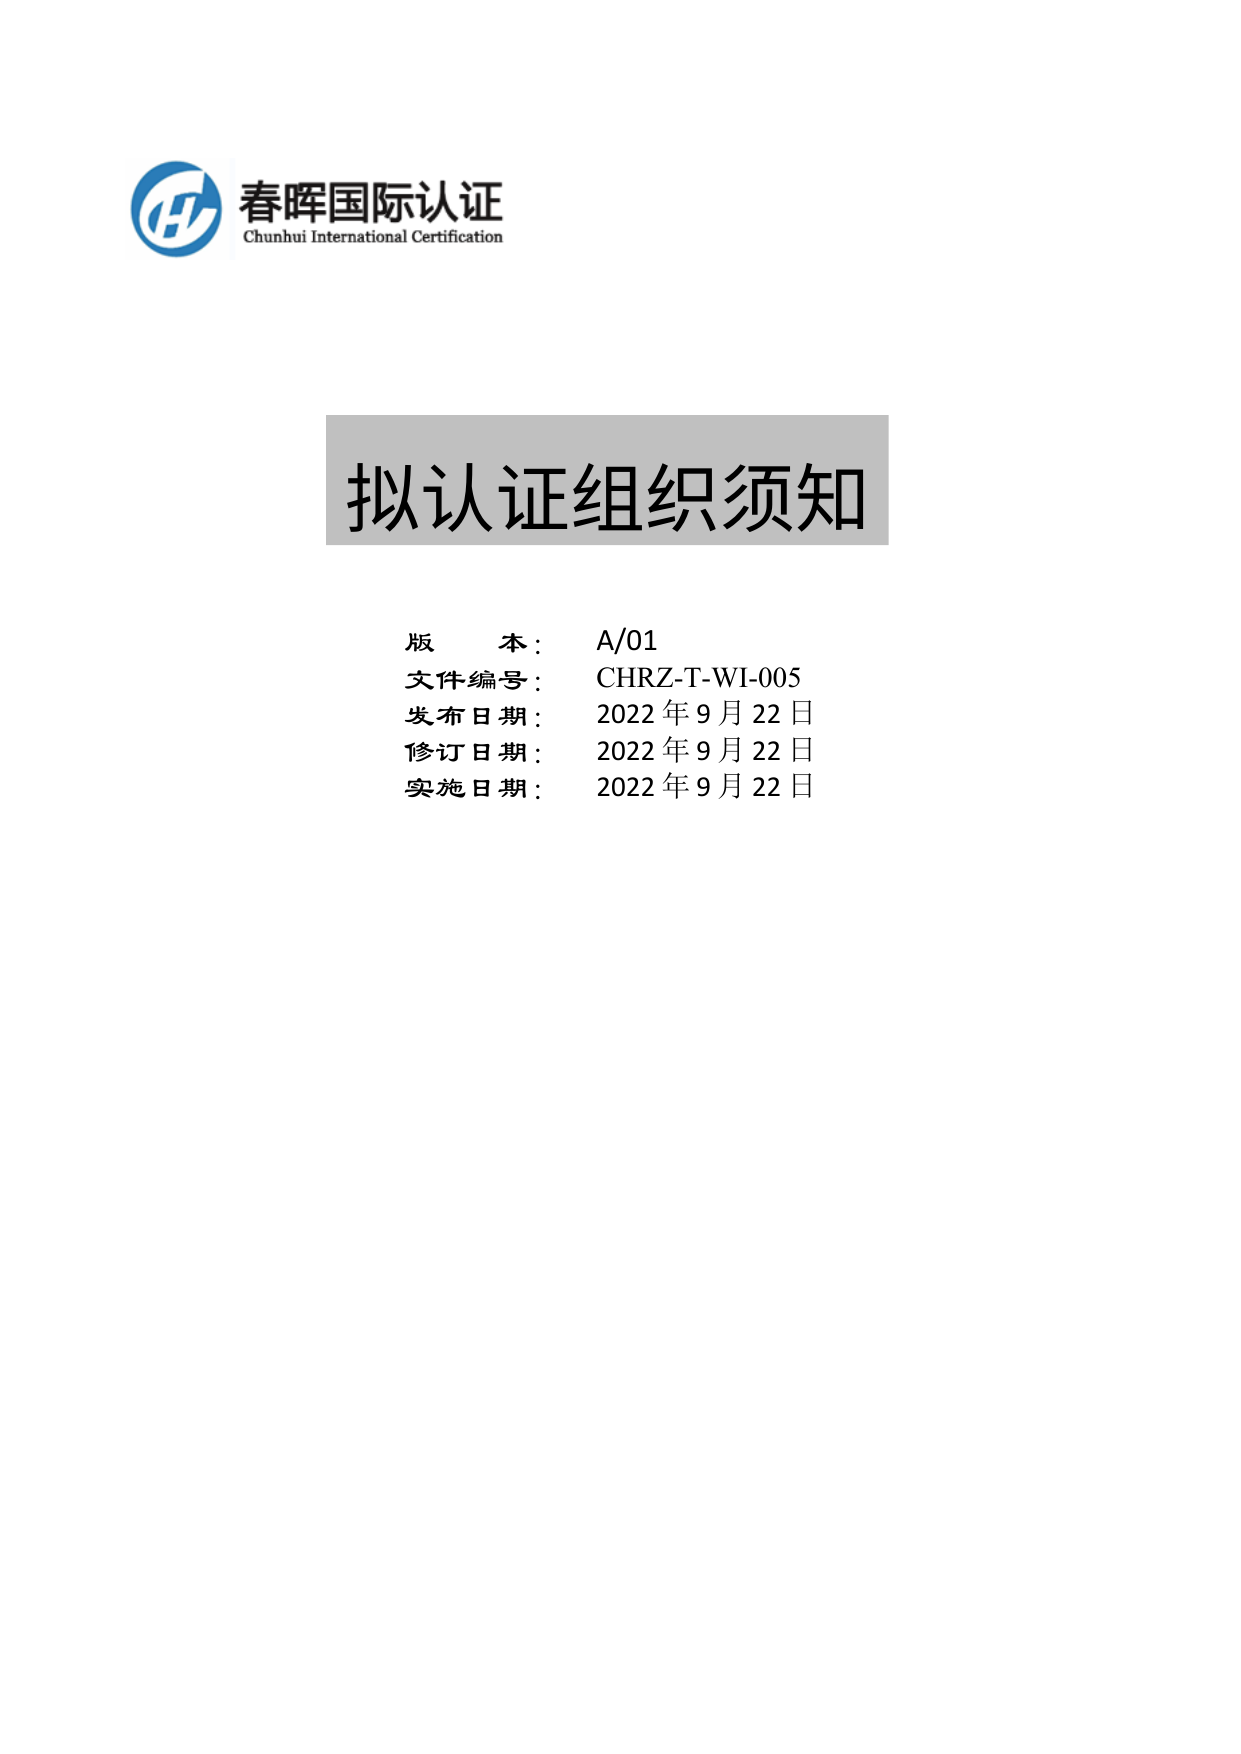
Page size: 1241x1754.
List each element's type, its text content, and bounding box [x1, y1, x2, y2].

table_cell 文件编号： [393, 659, 585, 694]
table_cell 发布日期： [393, 694, 585, 731]
table_cell 2022年9月22日 [585, 694, 843, 731]
table_cell 实施日期： [393, 767, 585, 804]
table_cell 2022年9月22日 [585, 767, 843, 804]
table_cell 修订日期： [393, 731, 585, 767]
table_header A/01 [585, 621, 843, 659]
table_header 版 本： [393, 621, 585, 659]
picture [124, 158, 520, 260]
table_cell 2022年9月22日 [585, 731, 843, 767]
table_cell CHRZ-T-WI-005 [585, 659, 843, 694]
